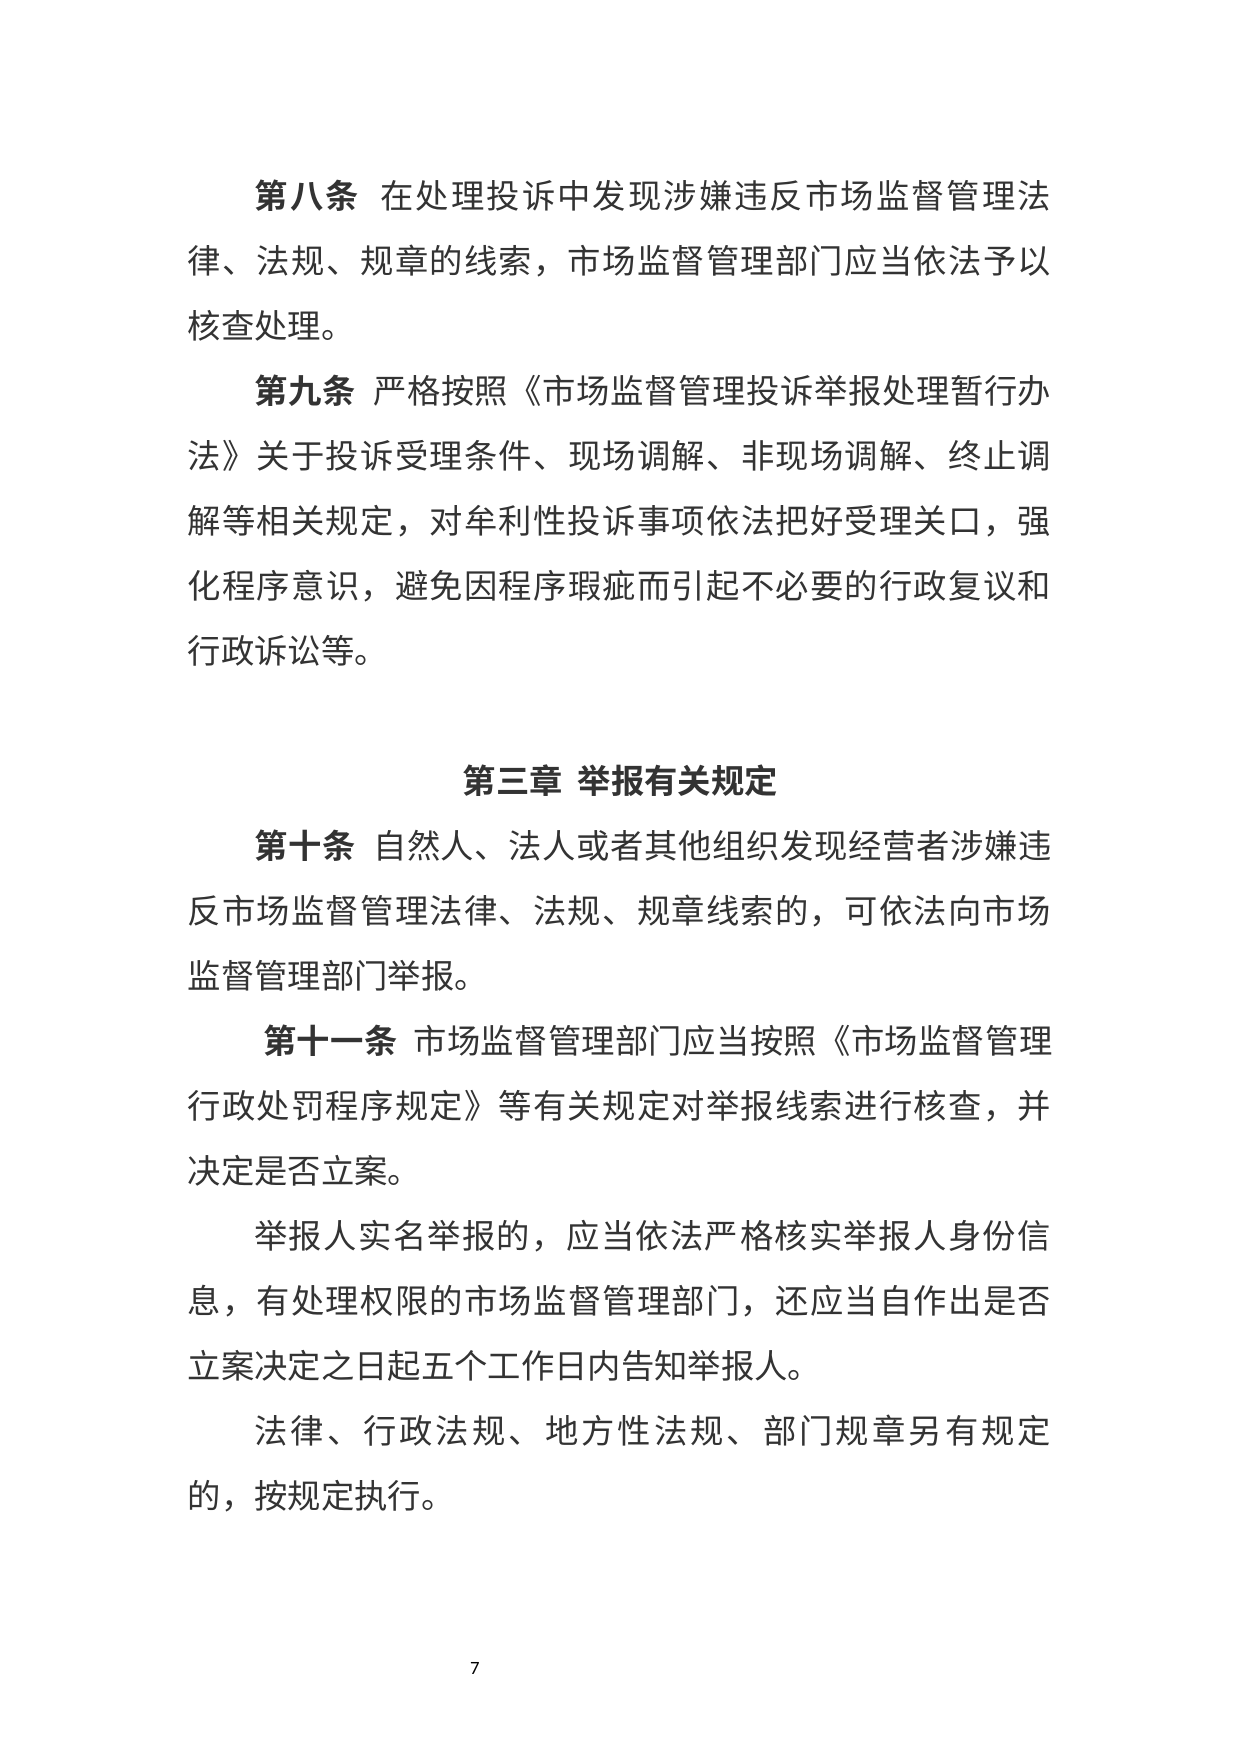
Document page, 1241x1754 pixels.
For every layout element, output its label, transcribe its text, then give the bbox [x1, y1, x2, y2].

text 第十一条 市场监督管理部门应当按照《市场监督管理行政处罚程序规定》等有关规定对举报线索进行核查，并决定是否立案。 [187, 1007, 1053, 1202]
text 第十条 自然人、法人或者其他组织发现经营者涉嫌违反市场监督管理法律、法规、规章线索的，可依法向市场监督管理部门举报。 [187, 812, 1053, 1007]
text 法律、行政法规、地方性法规、部门规章另有规定的，按规定执行。 [187, 1397, 1053, 1527]
text 第九条 严格按照《市场监督管理投诉举报处理暂行办法》关于投诉受理条件、现场调解、非现场调解、终止调解等相关规定，对牟利性投诉事项依法把好受理关口，强化程序意识，避免因程序瑕疵而引起不必要的行政复议和行政诉讼等。 [187, 357, 1053, 682]
text 第三章 举报有关规定 [187, 747, 1053, 812]
text 举报人实名举报的，应当依法严格核实举报人身份信息，有处理权限的市场监督管理部门，还应当自作出是否立案决定之日起五个工作日内告知举报人。 [187, 1202, 1053, 1397]
text 第八条 在处理投诉中发现涉嫌违反市场监督管理法律、法规、规章的线索，市场监督管理部门应当依法予以核查处理。 [187, 162, 1053, 357]
